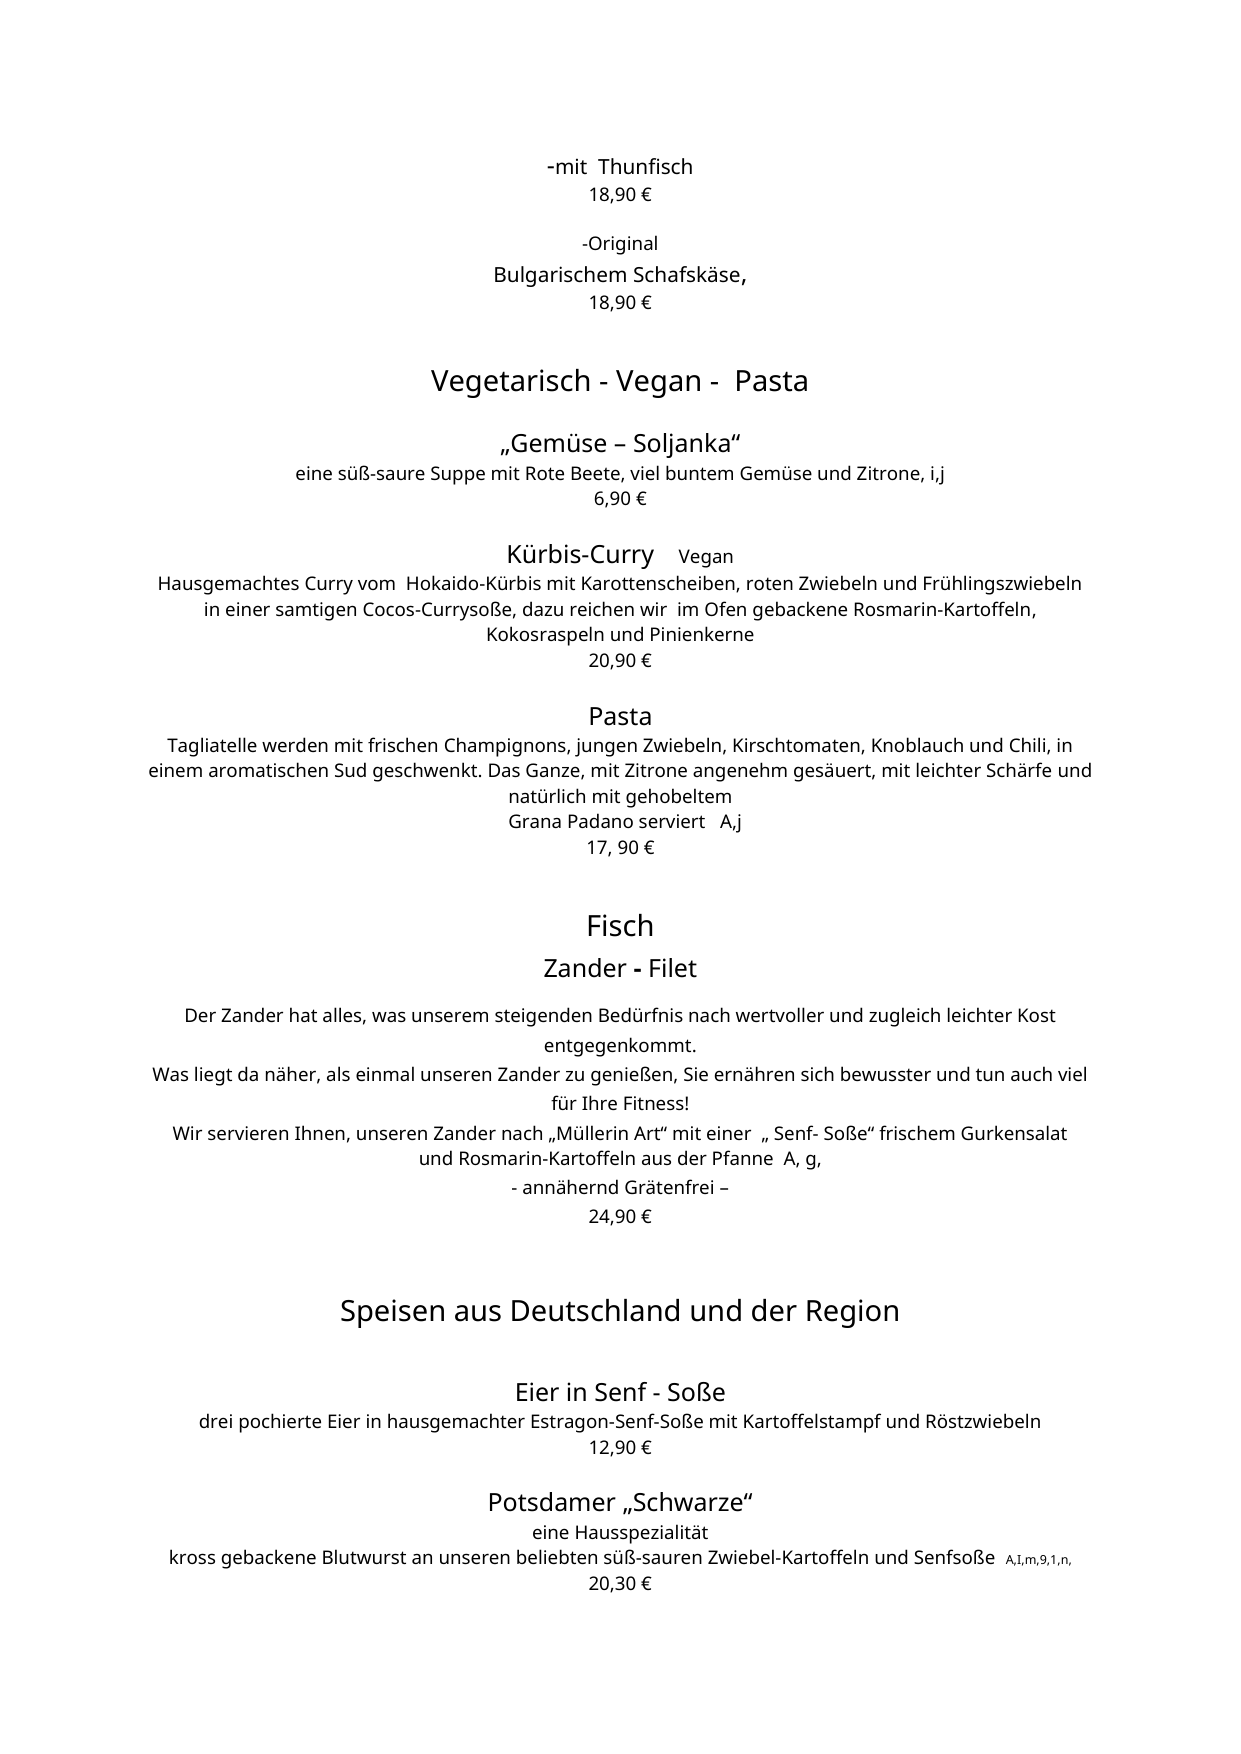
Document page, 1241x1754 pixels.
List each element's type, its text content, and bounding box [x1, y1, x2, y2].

text eine süß-saure Suppe mit Rote Beete, viel buntem Gemüse und Zitrone, i,j [148, 460, 1093, 485]
text 20,30 € [148, 1570, 1093, 1596]
text 12,90 € [148, 1434, 1093, 1459]
text Speisen aus Deutschland und der Region [148, 1291, 1093, 1330]
text Grana Padano serviert A,j [148, 809, 1093, 834]
text und Rosmarin-Kartoffeln aus der Pfanne A, g, [148, 1145, 1093, 1171]
text Tagliatelle werden mit frischen Champignons, jungen Zwiebeln, Kirschtomaten, Knoblauch und Chili, in einem aromatischen Sud geschwenkt. Das Ganze, mit Zitrone angenehm gesäuert, mit leichter Schärfe und natürlich mit gehobeltem [148, 732, 1093, 809]
text Eier in Senf - Soße [148, 1374, 1093, 1408]
text - annähernd Grätenfrei – [148, 1174, 1093, 1200]
text „Gemüse – Soljanka“ [148, 426, 1093, 460]
text Potsdamer „Schwarze“ [148, 1485, 1093, 1519]
text 6,90 € [148, 485, 1093, 511]
text Wir servieren Ihnen, unseren Zander nach „Müllerin Art“ mit einer „ Senf- Soße“ frischem Gurkensalat [148, 1120, 1093, 1145]
text Pasta [148, 698, 1093, 732]
text -mit Thunfisch [148, 148, 1093, 182]
text Bulgarischem Schafskäse, [148, 256, 1093, 290]
text 24,90 € [148, 1204, 1093, 1229]
text drei pochierte Eier in hausgemachter Estragon-Senf-Soße mit Kartoffelstampf und Röstzwiebeln [148, 1408, 1093, 1434]
text 18,90 € [148, 290, 1093, 315]
text Hausgemachtes Curry vom Hokaido-Kürbis mit Karottenscheiben, roten Zwiebeln und Frühlingszwiebeln in einer samtigen Cocos-Currysoße, dazu reichen wir im Ofen gebackene Rosmarin-Kartoffeln, Kokosraspeln und Pinienkerne [148, 571, 1093, 647]
text Der Zander hat alles, was unserem steigenden Bedürfnis nach wertvoller und zugleich leichter Kost entgegenkommt. [148, 1003, 1093, 1057]
text Kürbis-Curry Vegan [148, 536, 1093, 571]
text kross gebackene Blutwurst an unseren beliebten süß-sauren Zwiebel-Kartoffeln und Senfsoße A,I,m,9,1,n, [148, 1544, 1093, 1570]
text 20,90 € [148, 647, 1093, 673]
text 17, 90 € [148, 834, 1093, 860]
text eine Hausspezialität [148, 1519, 1093, 1544]
text Zander - Filet [148, 951, 1093, 985]
text Fisch [148, 905, 1093, 945]
text Was liegt da näher, als einmal unseren Zander zu genießen, Sie ernähren sich bewusster und tun auch viel für Ihre Fitness! [148, 1061, 1093, 1116]
text Vegetarisch - Vegan - Pasta [148, 361, 1093, 400]
text 18,90 € [148, 182, 1093, 207]
text -Original [148, 230, 1093, 256]
